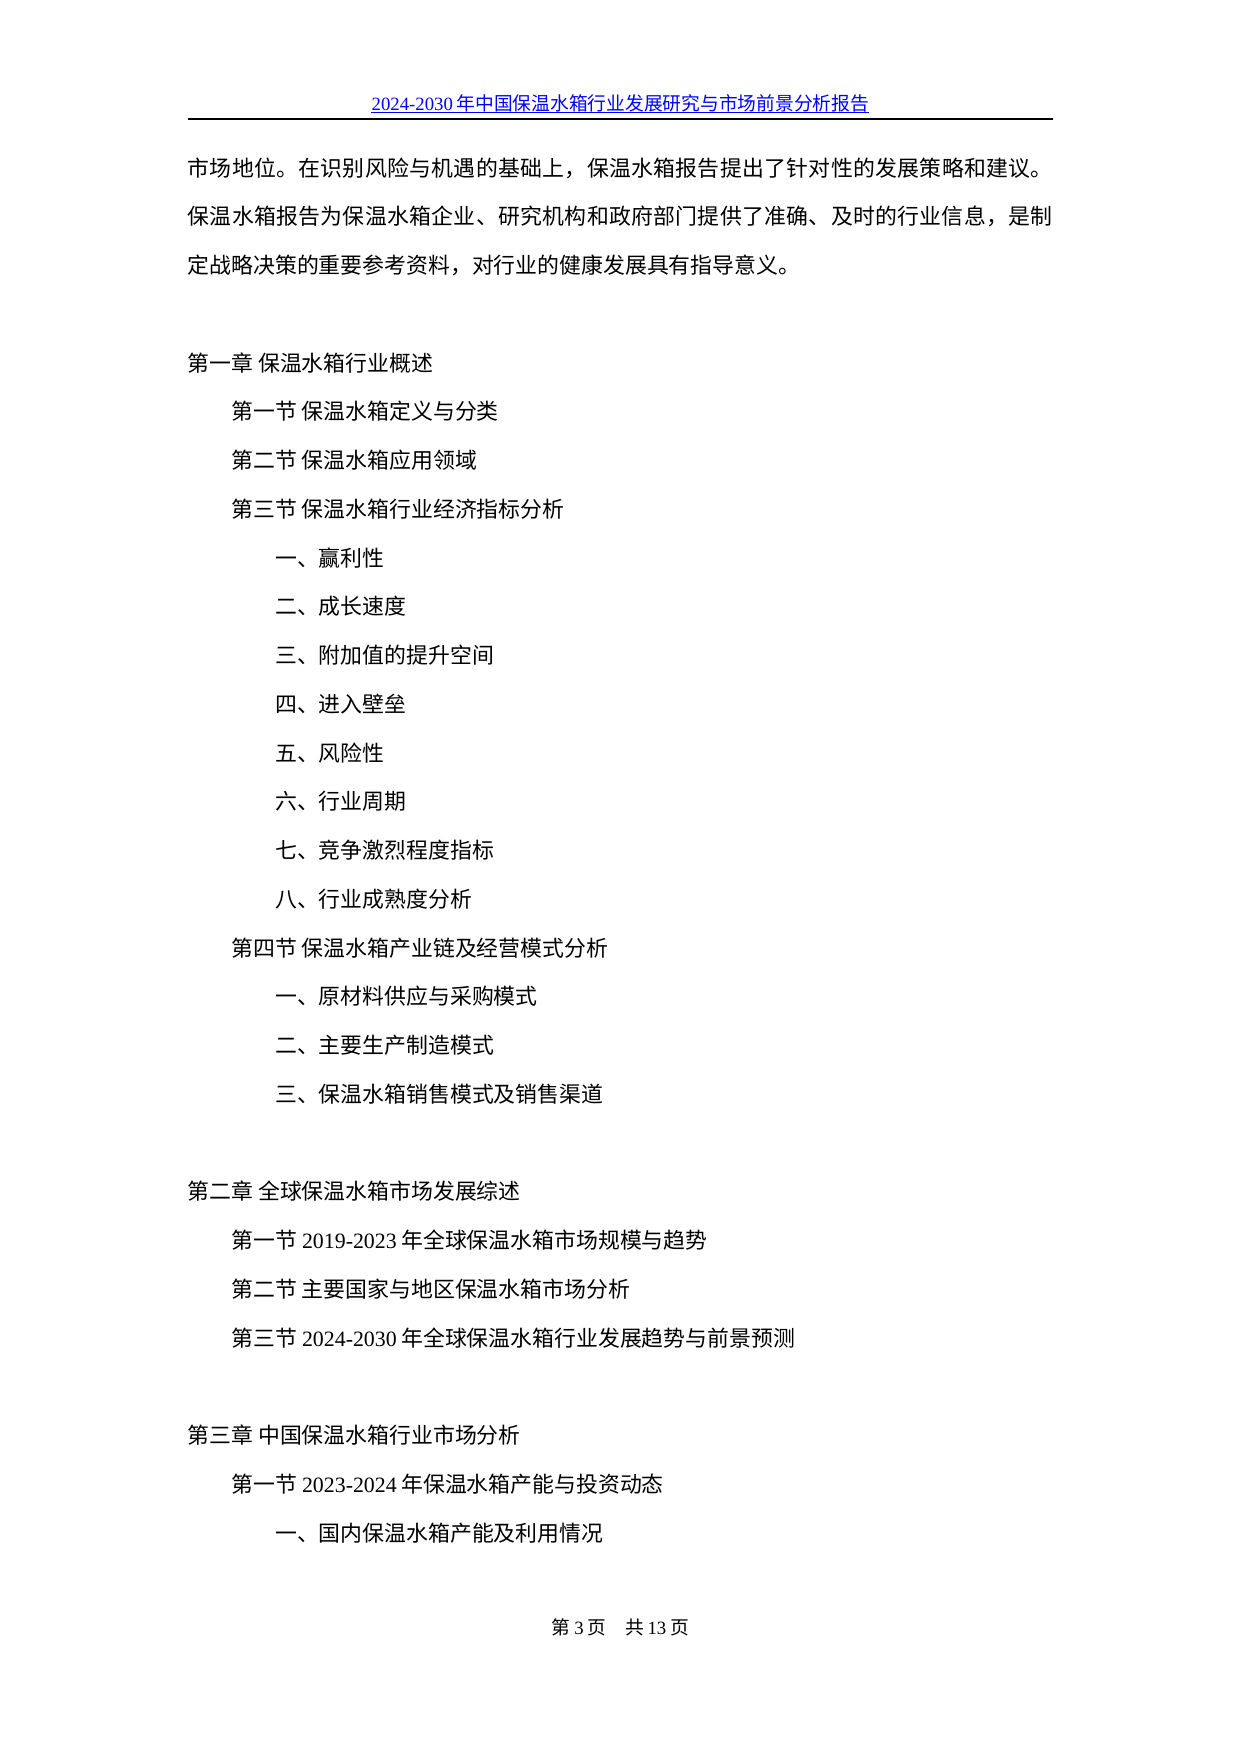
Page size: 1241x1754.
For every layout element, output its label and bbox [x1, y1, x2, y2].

text [187, 150, 1053, 1548]
